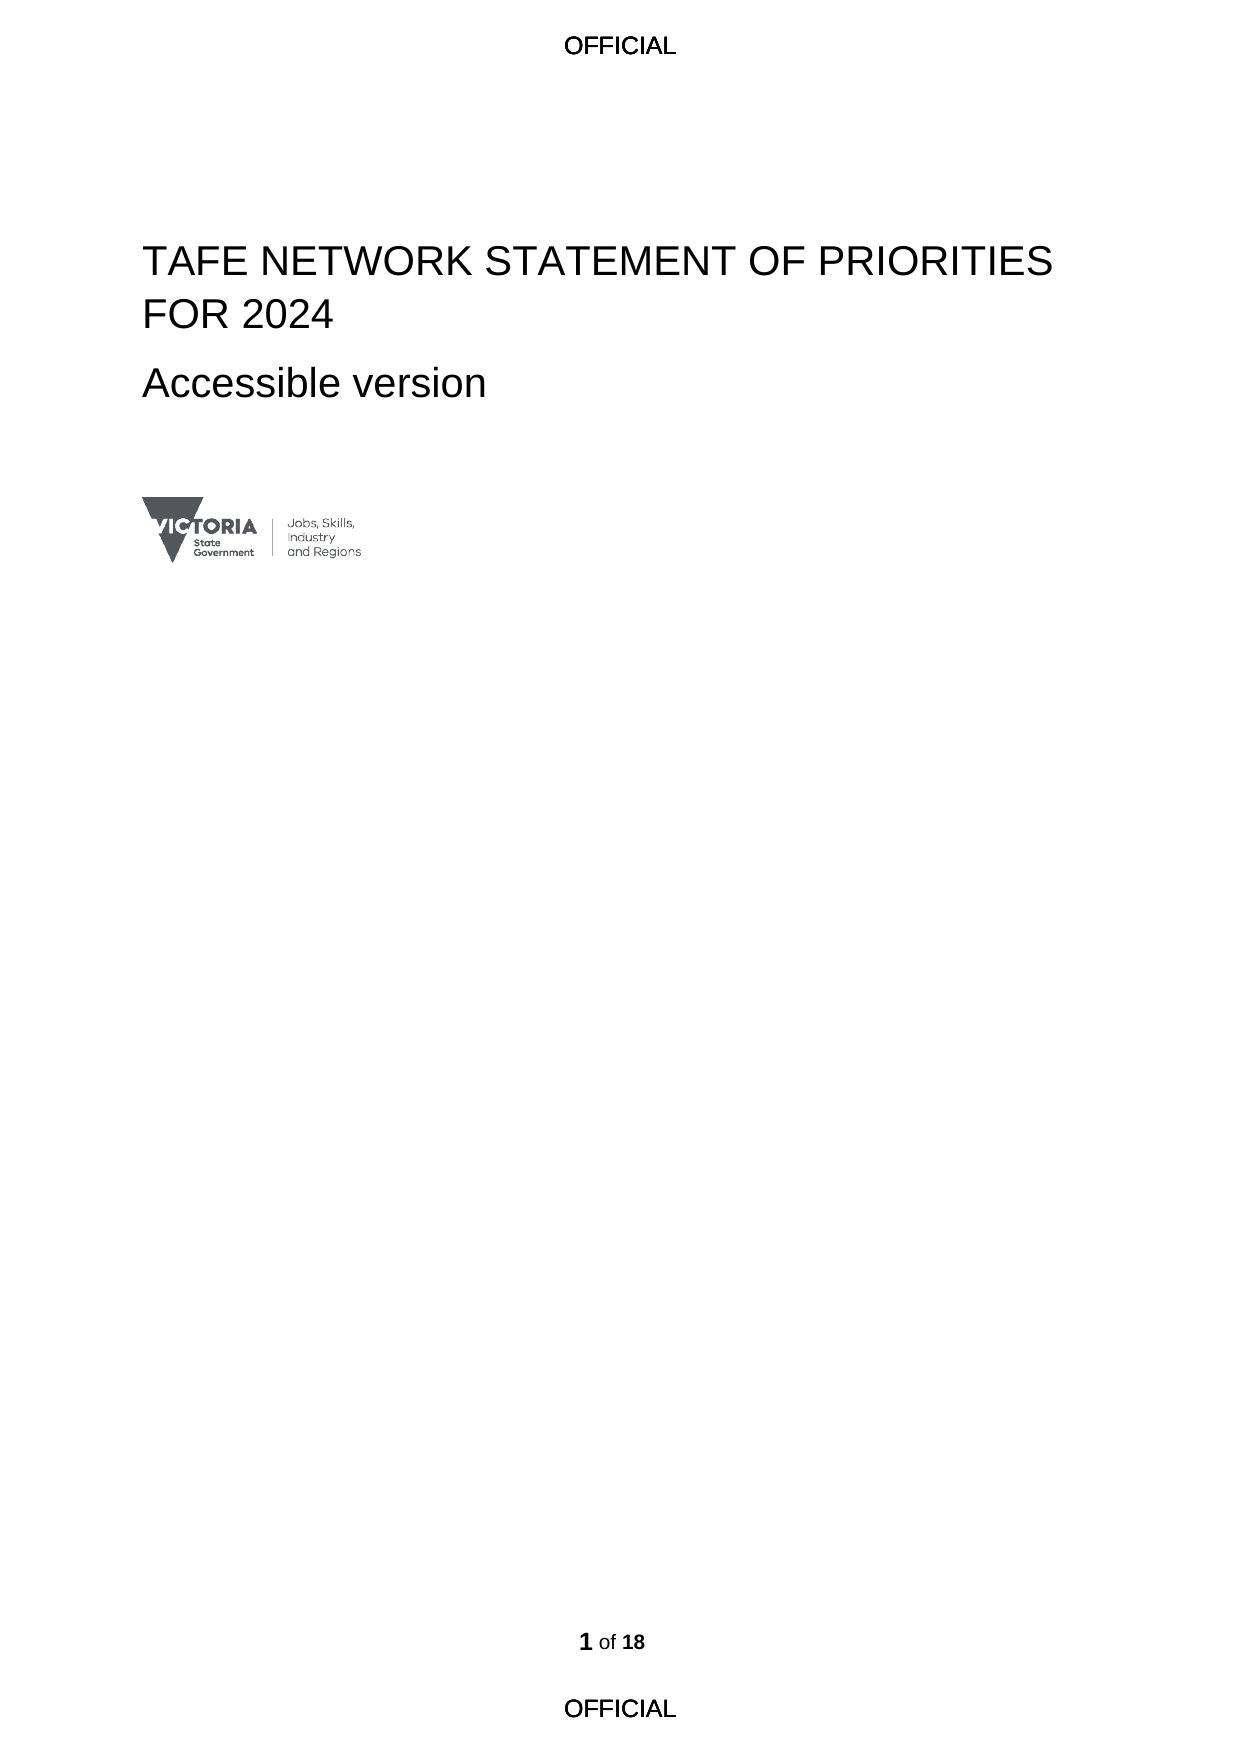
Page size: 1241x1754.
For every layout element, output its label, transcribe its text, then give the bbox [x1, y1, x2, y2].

subtitle TAFE NETWORK STATEMENT OF PRIORITIES FOR 2024 [142, 236, 1098, 337]
picture [141, 497, 361, 563]
subtitle Accessible version [142, 358, 1098, 406]
